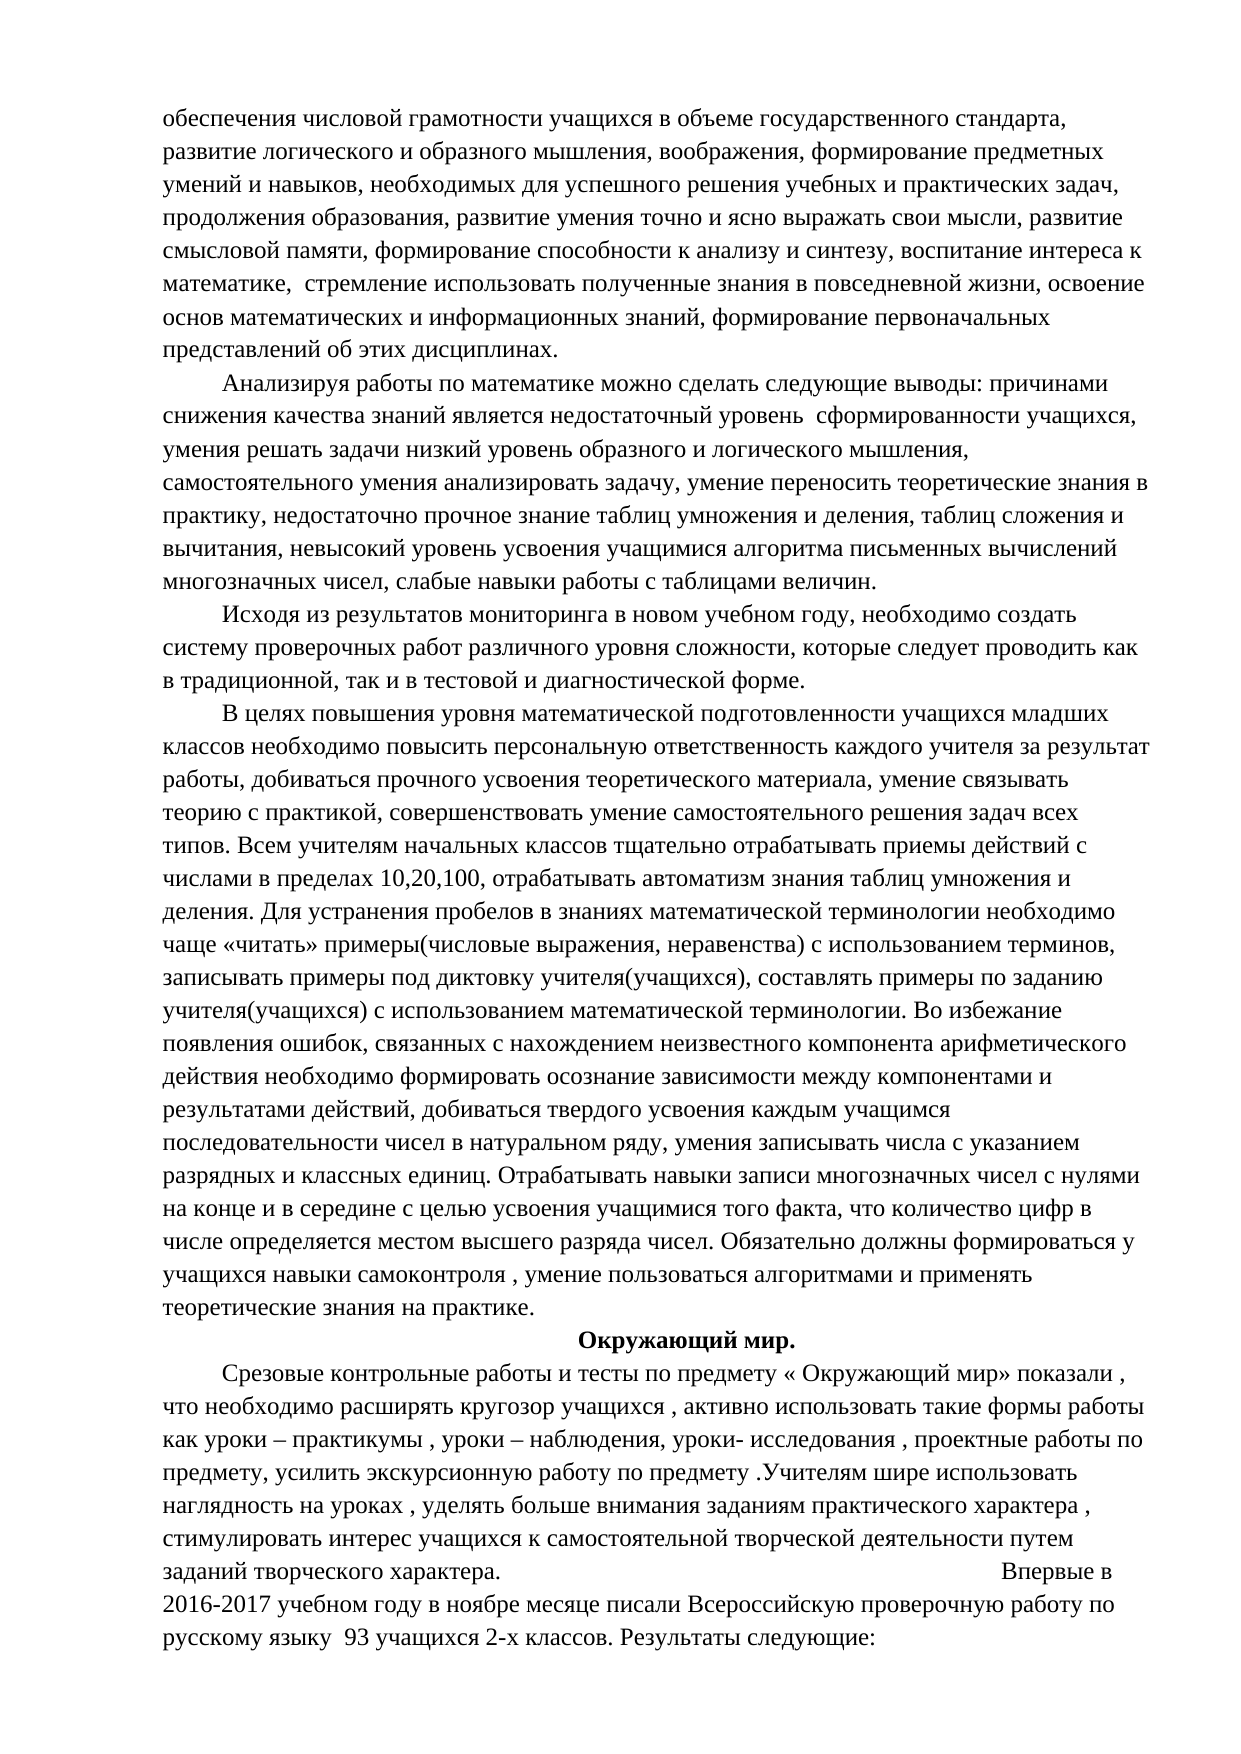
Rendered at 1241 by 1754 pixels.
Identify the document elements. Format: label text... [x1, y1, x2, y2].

text Исходя из результатов мониторинга в новом учебном году, необходимо создать систему проверочных работ различного уровня сложности, которые следует проводить как в традиционной, так и в тестовой и диагностической форме. [162, 599, 1152, 693]
text Окружающий мир. [162, 1325, 1152, 1354]
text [162, 103, 1152, 363]
text Анализируя работы по математике можно сделать следующие выводы: причинами снижения качества знаний является недостаточный уровень сформированности учащихся, умения решать задачи низкий уровень образного и логического мышления, самостоятельного умения анализировать задачу, умение переносить теоретические знания в практику, недостаточно прочное знание таблиц умножения и деления, таблиц сложения и вычитания, невысокий уровень усвоения учащимися алгоритма письменных вычислений многозначных чисел, слабые навыки работы с таблицами величин. [162, 368, 1152, 594]
text Срезовые контрольные работы и тесты по предмету « Окружающий мир» показали , что необходимо расширять кругозор учащихся , активно использовать такие формы работы как уроки – практикумы , уроки – наблюдения, уроки- исследования , проектные работы по предмету, усилить экскурсионную работу по предмету .Учителям шире использовать наглядность на уроках , уделять больше внимания заданиям практического характера , стимулировать интерес учащихся к самостоятельной творческой деятельности путем заданий творческого характера. Впервые в 2016-2017 учебном году в ноябре месяце писали Всероссийскую проверочную работу по русскому языку 93 учащихся 2-х классов. Результаты следующие: [162, 1358, 1152, 1651]
text В целях повышения уровня математической подготовленности учащихся младших классов необходимо повысить персональную ответственность каждого учителя за результат работы, добиваться прочного усвоения теоретического материала, умение связывать теорию с практикой, совершенствовать умение самостоятельного решения задач всех типов. Всем учителям начальных классов тщательно отрабатывать приемы действий с числами в пределах 10,20,100, отрабатывать автоматизм знания таблиц умножения и деления. Для устранения пробелов в знаниях математической терминологии необходимо чаще «читать» примеры(числовые выражения, неравенства) с использованием терминов, записывать примеры под диктовку учителя(учащихся), составлять примеры по заданию учителя(учащихся) с использованием математической терминологии. Во избежание появления ошибок, связанных с нахождением неизвестного компонента арифметического действия необходимо формировать осознание зависимости между компонентами и результатами действий, добиваться твердого усвоения каждым учащимся последовательности чисел в натуральном ряду, умения записывать числа с указанием разрядных и классных единиц. Отрабатывать навыки записи многозначных чисел с нулями на конце и в середине с целью усвоения учащимися того факта, что количество цифр в числе определяется местом высшего разряда чисел. Обязательно должны формироваться у учащихся навыки самоконтроля , умение пользоваться алгоритмами и применять теоретические знания на практике. [162, 698, 1152, 1321]
